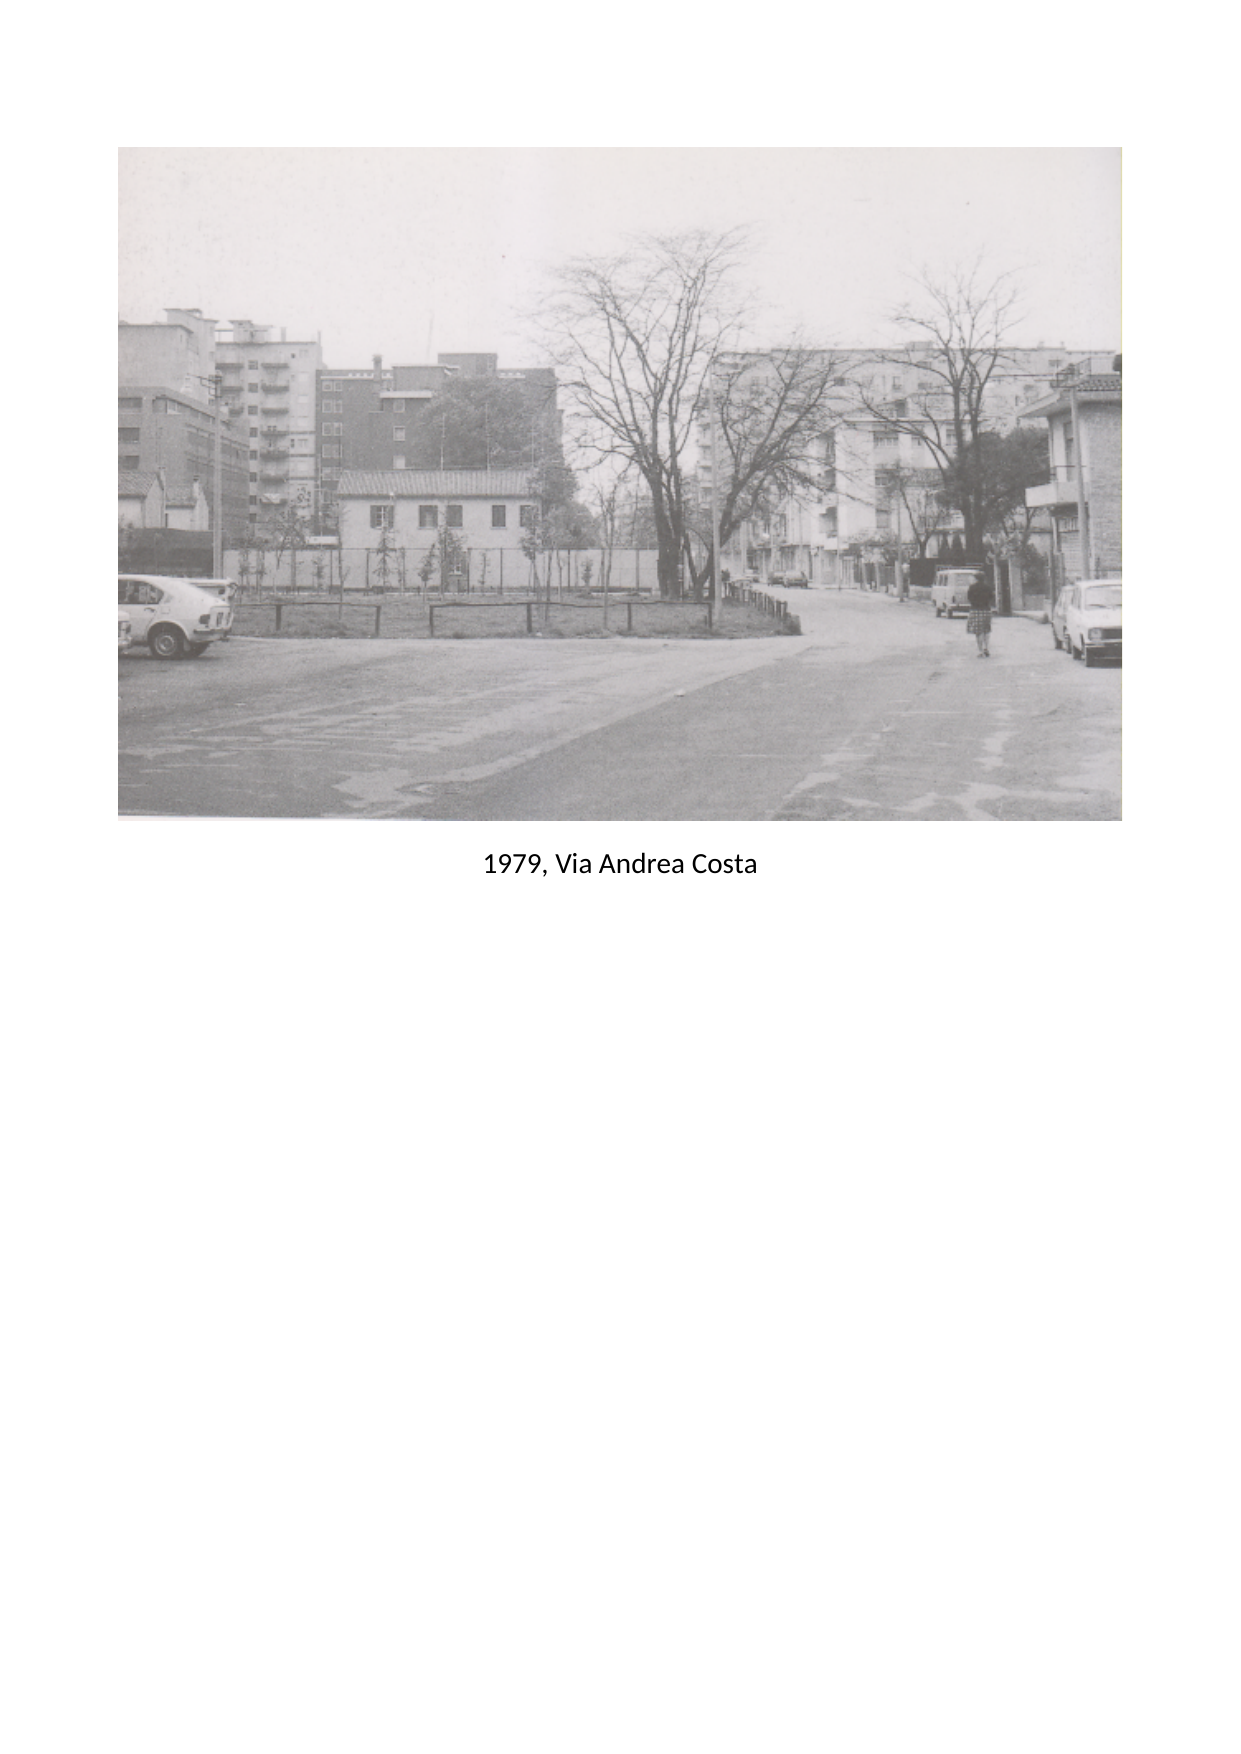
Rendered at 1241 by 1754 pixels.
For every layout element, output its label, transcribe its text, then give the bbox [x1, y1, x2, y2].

text 1979, Via Andrea Costa [118, 845, 1122, 881]
picture [118, 147, 1123, 821]
